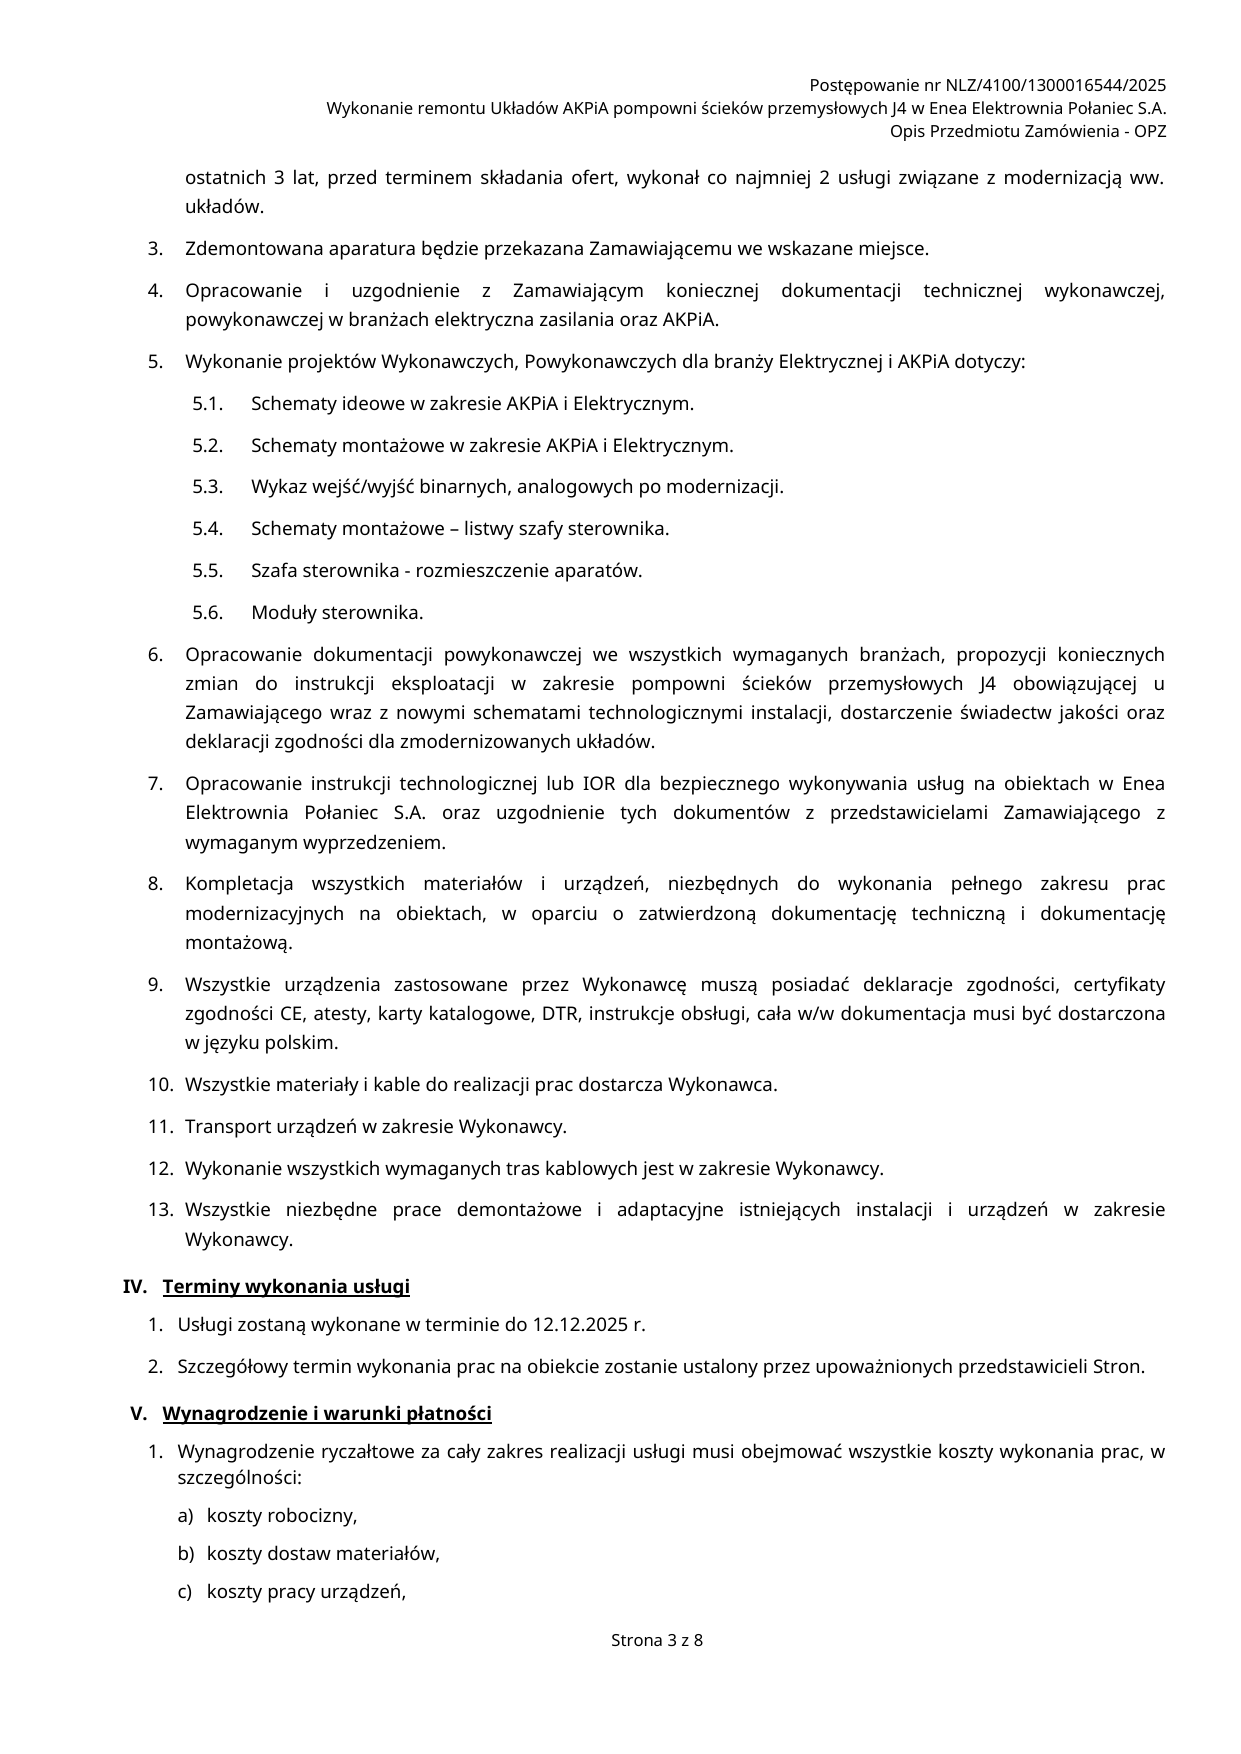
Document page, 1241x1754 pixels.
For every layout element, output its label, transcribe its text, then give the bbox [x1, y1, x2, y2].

list Schematy montażowe – listwy szafy sterownika. [192, 516, 1167, 541]
list Opracowanie instrukcji technologicznej lub IOR dla bezpiecznego wykonywania usług na obiektach w Enea Elektrownia Połaniec S.A. oraz uzgodnienie tych dokumentów z przedstawicielami Zamawiającego z wymaganym wyprzedzeniem. [148, 770, 1167, 854]
list Zdemontowana aparatura będzie przekazana Zamawiającemu we wskazane miejsce. [148, 236, 1167, 261]
subtitle Terminy wykonania usługi [148, 1268, 1167, 1299]
list Wszystkie materiały i kable do realizacji prac dostarcza Wykonawca. [148, 1071, 1167, 1097]
list Transport urządzeń w zakresie Wykonawcy. [148, 1113, 1167, 1139]
list Wszystkie urządzenia zastosowane przez Wykonawcę muszą posiadać deklaracje zgodności, certyfikaty zgodności CE, atesty, karty katalogowe, DTR, instrukcje obsługi, cała w/w dokumentacja musi być dostarczona w języku polskim. [148, 971, 1167, 1055]
subtitle Wynagrodzenie i warunki płatności [148, 1395, 1167, 1426]
list Wynagrodzenie ryczałtowe za cały zakres realizacji usługi musi obejmować wszystkie koszty wykonania prac, w szczególności: [148, 1439, 1167, 1490]
list Schematy ideowe w zakresie AKPiA i Elektrycznym. [192, 390, 1167, 416]
list Usługi zostaną wykonane w terminie do 12.12.2025 r. [148, 1311, 1167, 1337]
list koszty dostaw materiałów, [177, 1540, 1167, 1566]
list Wykonanie wszystkich wymaganych tras kablowych jest w zakresie Wykonawcy. [148, 1155, 1167, 1180]
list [148, 164, 1167, 219]
list Moduły sterownika. [192, 599, 1167, 624]
list Schematy montażowe w zakresie AKPiA i Elektrycznym. [192, 432, 1167, 457]
list Opracowanie i uzgodnienie z Zamawiającym koniecznej dokumentacji technicznej wykonawczej, powykonawczej w branżach elektryczna zasilania oraz AKPiA. [148, 277, 1167, 332]
list Wszystkie niezbędne prace demontażowe i adaptacyjne istniejących instalacji i urządzeń w zakresie Wykonawcy. [148, 1197, 1167, 1251]
list koszty robocizny, [177, 1502, 1167, 1528]
list Wykaz wejść/wyjść binarnych, analogowych po modernizacji. [192, 474, 1167, 499]
list koszty pracy urządzeń, [177, 1578, 1167, 1604]
list Wykonanie projektów Wykonawczych, Powykonawczych dla branży Elektrycznej i AKPiA dotyczy: [148, 348, 1167, 374]
list Szczegółowy termin wykonania prac na obiekcie zostanie ustalony przez upoważnionych przedstawicieli Stron. [148, 1353, 1167, 1379]
list Kompletacja wszystkich materiałów i urządzeń, niezbędnych do wykonania pełnego zakresu prac modernizacyjnych na obiektach, w oparciu o zatwierdzoną dokumentację techniczną i dokumentację montażową. [148, 871, 1167, 955]
list Szafa sterownika - rozmieszczenie aparatów. [192, 557, 1167, 583]
list Opracowanie dokumentacji powykonawczej we wszystkich wymaganych branżach, propozycji koniecznych zmian do instrukcji eksploatacji w zakresie pompowni ścieków przemysłowych J4 obowiązującej u Zamawiającego wraz z nowymi schematami technologicznymi instalacji, dostarczenie świadectw jakości oraz deklaracji zgodności dla zmodernizowanych układów. [148, 641, 1167, 754]
